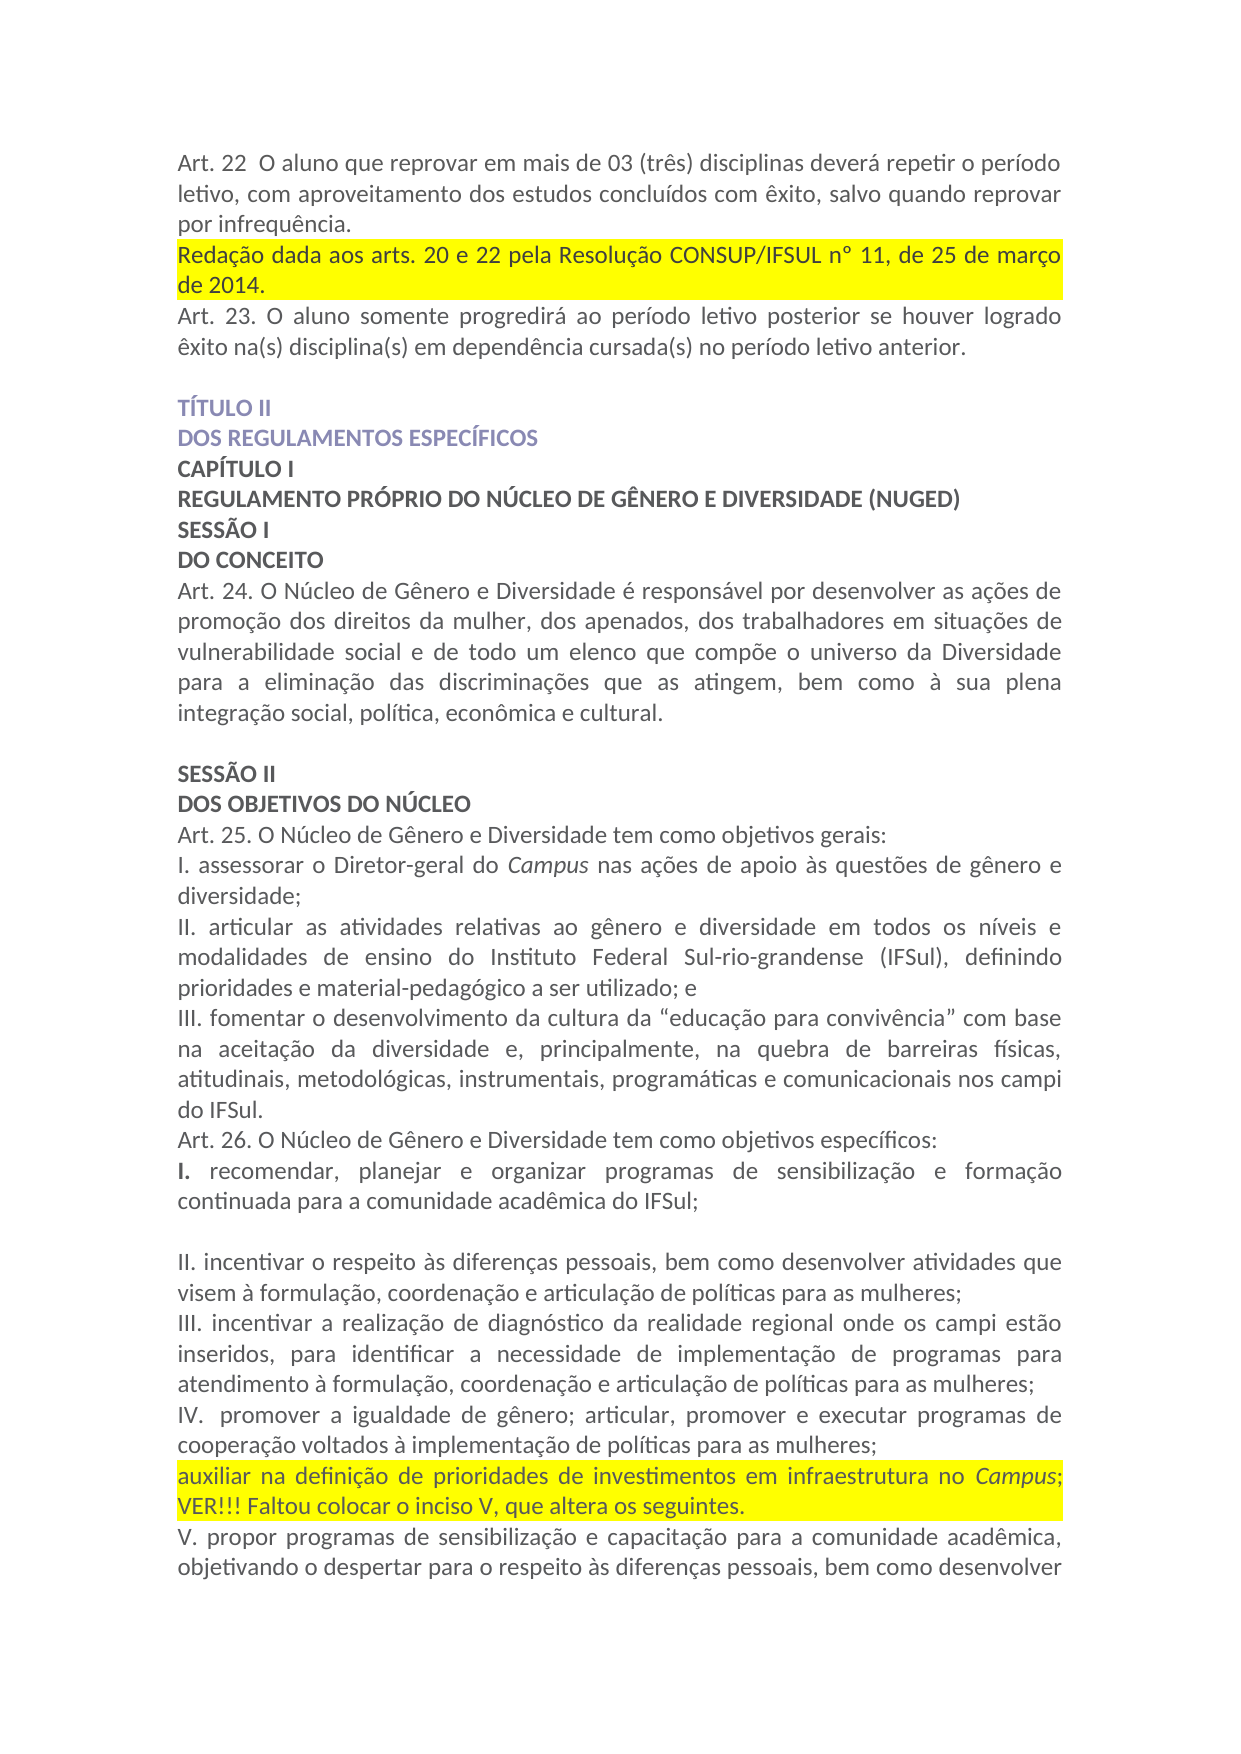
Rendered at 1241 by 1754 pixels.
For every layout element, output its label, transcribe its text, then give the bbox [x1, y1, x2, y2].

text Art. 24. O Núcleo de Gênero e Diversidade é responsável por desenvolver as ações de promoção dos direitos da mulher, dos apenados, dos trabalhadores em situações de vulnerabilidade social e de todo um elenco que compõe o universo da Diversidade para a eliminação das discriminações que as atingem, bem como à sua plena integração social, política, econômica e cultural. [177, 575, 1063, 727]
text II. incentivar o respeito às diferenças pessoais, bem como desenvolver atividades que visem à formulação, coordenação e articulação de políticas para as mulheres; [177, 1246, 1063, 1307]
text CAPÍTULO I [177, 453, 1063, 483]
text auxiliar na definição de prioridades de investimentos em infraestrutura no Campus; VER!!! Faltou colocar o inciso V, que altera os seguintes. [177, 1460, 1063, 1521]
text IV. promover a igualdade de gênero; articular, promover e executar programas de cooperação voltados à implementação de políticas para as mulheres; [177, 1399, 1063, 1460]
text DOS REGULAMENTOS ESPECÍFICOS [177, 422, 1063, 453]
text TÍTULO II [177, 392, 1063, 422]
text Redação dada aos arts. 20 e 22 pela Resolução CONSUP/IFSUL nº 11, de 25 de março de 2014. [177, 239, 1063, 300]
text III. incentivar a realização de diagnóstico da realidade regional onde os campi estão inseridos, para identificar a necessidade de implementação de programas para atendimento à formulação, coordenação e articulação de políticas para as mulheres; [177, 1307, 1063, 1399]
text I. assessorar o Diretor-geral do Campus nas ações de apoio às questões de gênero e diversidade; [177, 849, 1063, 911]
text I. recomendar, planejar e organizar programas de sensibilização e formação continuada para a comunidade acadêmica do IFSul; [177, 1155, 1063, 1216]
text II. articular as atividades relativas ao gênero e diversidade em todos os níveis e modalidades de ensino do Instituto Federal Sul-rio-grandense (IFSul), definindo prioridades e material-pedagógico a ser utilizado; e [177, 911, 1063, 1002]
text DOS OBJETIVOS DO NÚCLEO [177, 788, 1063, 819]
text Art. 22 O aluno que reprovar em mais de 03 (três) disciplinas deverá repetir o período letivo, com aproveitamento dos estudos concluídos com êxito, salvo quando reprovar por infrequência. [177, 148, 1063, 239]
text Art. 23. O aluno somente progredirá ao período letivo posterior se houver logrado êxito na(s) disciplina(s) em dependência cursada(s) no período letivo anterior. [177, 300, 1063, 361]
text III. fomentar o desenvolvimento da cultura da “educação para convivência” com base na aceitação da diversidade e, principalmente, na quebra de barreiras físicas, atitudinais, metodológicas, instrumentais, programáticas e comunicacionais nos campi do IFSul. [177, 1002, 1063, 1124]
text SESSÃO I [177, 514, 1063, 544]
text SESSÃO II [177, 758, 1063, 788]
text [177, 1521, 1063, 1582]
text REGULAMENTO PRÓPRIO DO NÚCLEO DE GÊNERO E DIVERSIDADE (NUGED) [177, 483, 1063, 514]
text Art. 25. O Núcleo de Gênero e Diversidade tem como objetivos gerais: [177, 819, 1063, 849]
text Art. 26. O Núcleo de Gênero e Diversidade tem como objetivos específicos: [177, 1124, 1063, 1155]
text DO CONCEITO [177, 544, 1063, 575]
